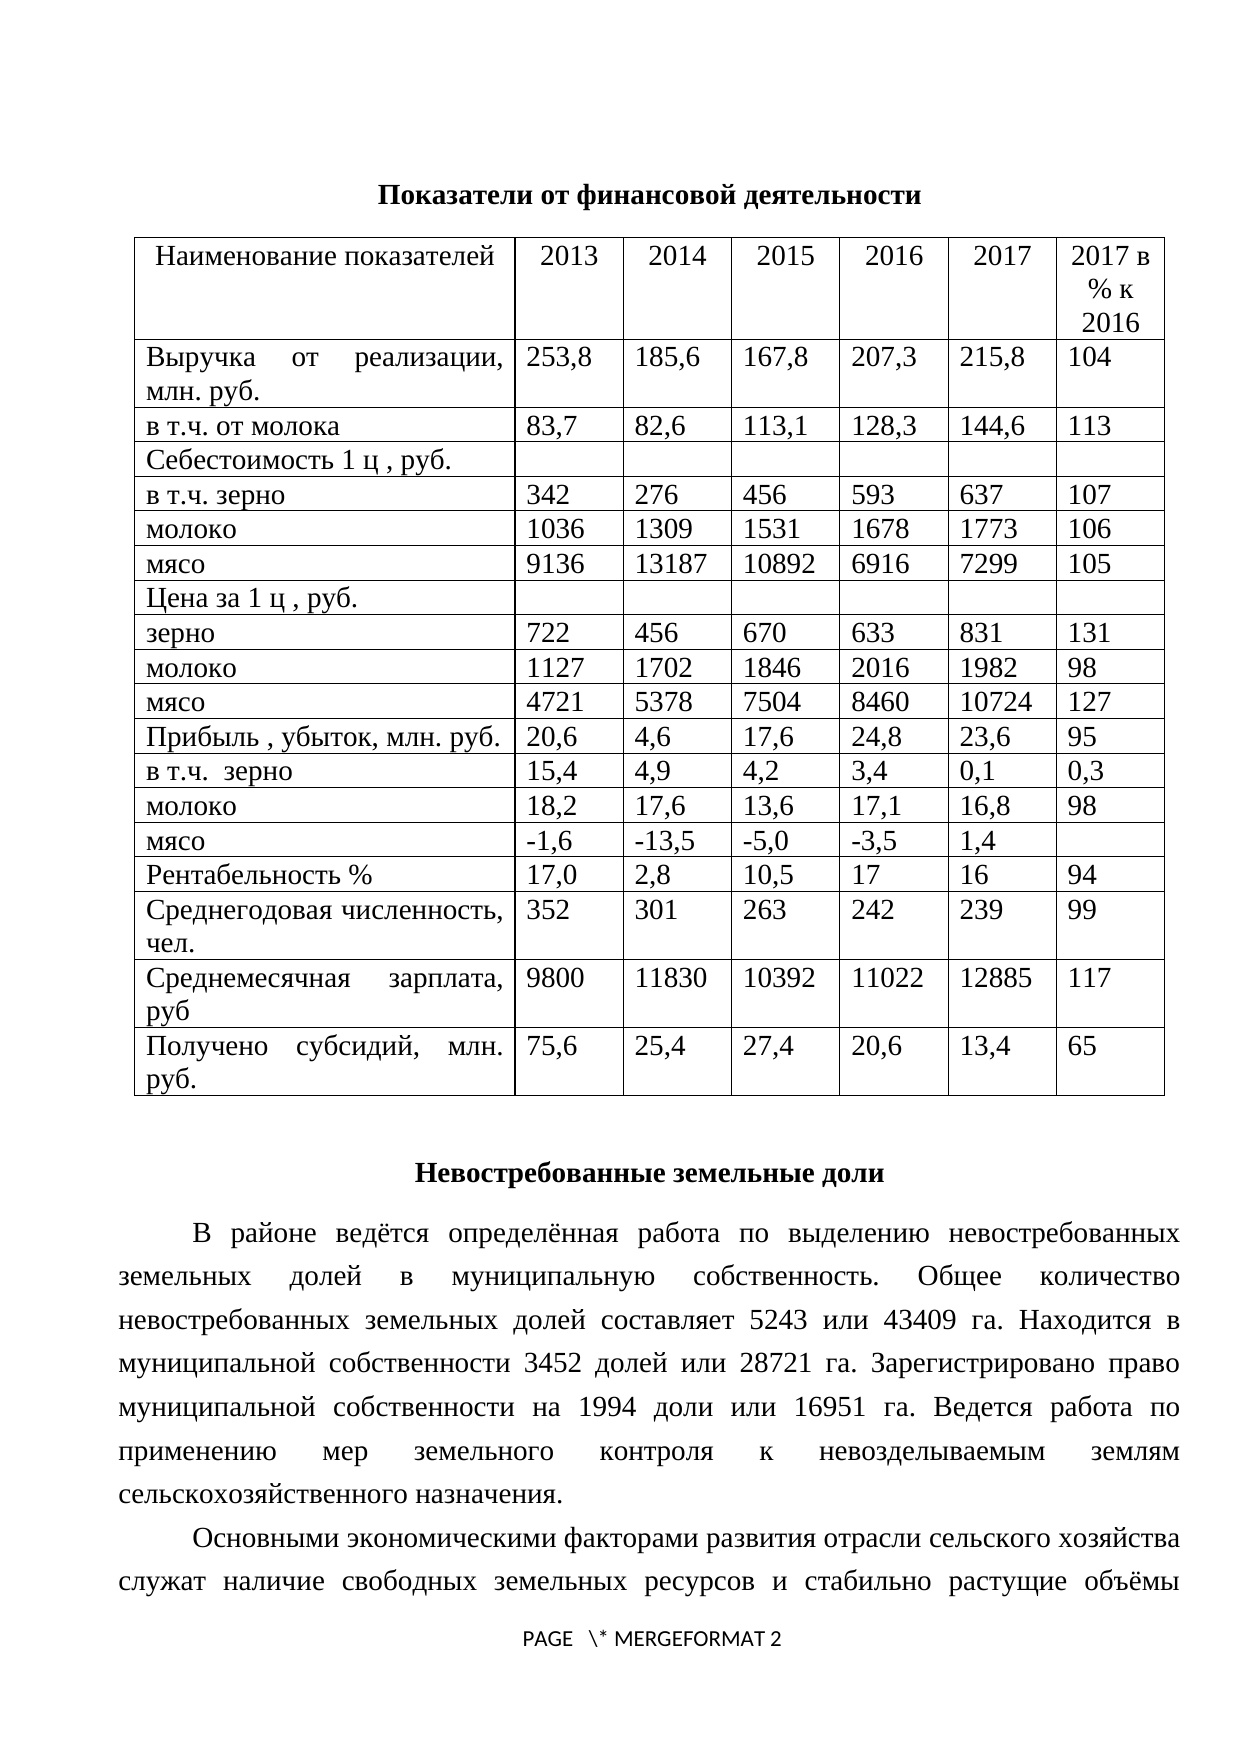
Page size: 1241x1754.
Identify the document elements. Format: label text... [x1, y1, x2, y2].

table_cell 4,2 [732, 754, 839, 787]
table_cell 17,1 [840, 788, 948, 822]
table_cell 242 [840, 892, 948, 959]
table_cell -5,0 [732, 823, 839, 856]
table_header 2016 [840, 238, 948, 338]
table_cell в т.ч. от молока [135, 408, 514, 441]
table_cell 20,6 [516, 719, 623, 752]
table_header 2015 [732, 238, 839, 338]
table_cell 0,3 [1057, 754, 1164, 787]
table_cell Среднегодовая численность, чел. [135, 892, 514, 959]
table_cell 263 [732, 892, 839, 959]
table_header 2017 в % к 2016 [1057, 238, 1164, 338]
table_cell [624, 442, 731, 476]
table_cell 1678 [840, 511, 948, 545]
table_cell 637 [949, 477, 1056, 510]
table_cell 276 [624, 477, 731, 510]
table_cell Среднемесячная зарплата, руб [135, 960, 514, 1027]
table_cell [1057, 581, 1164, 614]
table_cell 8460 [840, 684, 948, 718]
table_cell 9136 [516, 546, 623, 579]
table_cell [840, 442, 948, 476]
table_cell 94 [1057, 857, 1164, 891]
table_cell 105 [1057, 546, 1164, 579]
table_cell 98 [1057, 650, 1164, 683]
table_cell молоко [135, 788, 514, 822]
table_cell Рентабельность % [135, 857, 514, 891]
table_cell 20,6 [840, 1028, 948, 1095]
table_cell 15,4 [516, 754, 623, 787]
table_header Наименование показателей [135, 238, 514, 338]
table_cell 7504 [732, 684, 839, 718]
table_header 2013 [516, 238, 623, 338]
table_cell 144,6 [949, 408, 1056, 441]
table_cell -13,5 [624, 823, 731, 856]
text В районе ведётся определённая работа по выделению невостребованных земельных долей в муниципальную собственность. Общее количество невостребованных земельных долей составляет 5243 или 43409 га. Находится в муниципальной собственности 3452 долей или 28721 га. Зарегистрировано право муниципальной собственности на 1994 доли или 16951 га. Ведется работа по применению мер земельного контроля к невозделываемым землям сельскохозяйственного назначения. [118, 1215, 1181, 1510]
table_cell Цена за 1 ц , руб. [135, 581, 514, 614]
table_cell молоко [135, 511, 514, 545]
table_cell 98 [1057, 788, 1164, 822]
table_cell [516, 581, 623, 614]
table_cell 1982 [949, 650, 1056, 683]
table_cell 633 [840, 615, 948, 649]
table_cell 17 [840, 857, 948, 891]
table_cell 4721 [516, 684, 623, 718]
table_cell [1057, 823, 1164, 856]
table_cell [732, 442, 839, 476]
table_cell [949, 581, 1056, 614]
table_cell Себестоимость 1 ц , руб. [135, 442, 514, 476]
table_cell 1531 [732, 511, 839, 545]
table_cell 17,6 [732, 719, 839, 752]
table_cell 456 [624, 615, 731, 649]
table_cell 301 [624, 892, 731, 959]
table_cell 99 [1057, 892, 1164, 959]
table_cell 352 [516, 892, 623, 959]
table_cell 185,6 [624, 340, 731, 407]
table_cell 17,6 [624, 788, 731, 822]
table_cell мясо [135, 684, 514, 718]
table_cell 3,4 [840, 754, 948, 787]
table_cell Выручка от реализации, млн. руб. [135, 340, 514, 407]
table_cell 1846 [732, 650, 839, 683]
table_cell 4,9 [624, 754, 731, 787]
table_cell 106 [1057, 511, 1164, 545]
text Невостребованные земельные доли [118, 1156, 1181, 1189]
table_cell 6916 [840, 546, 948, 579]
table_cell зерно [135, 615, 514, 649]
table_cell 1702 [624, 650, 731, 683]
table_cell 17,0 [516, 857, 623, 891]
table_cell 23,6 [949, 719, 1056, 752]
table_cell 215,8 [949, 340, 1056, 407]
table_cell 722 [516, 615, 623, 649]
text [118, 1520, 1181, 1597]
table_cell 107 [1057, 477, 1164, 510]
table_cell [840, 581, 948, 614]
table_cell 831 [949, 615, 1056, 649]
table_cell 1309 [624, 511, 731, 545]
table_cell 239 [949, 892, 1056, 959]
table_cell 12885 [949, 960, 1056, 1027]
table_cell [732, 581, 839, 614]
table_cell 10,5 [732, 857, 839, 891]
table_cell 27,4 [732, 1028, 839, 1095]
table_cell 456 [732, 477, 839, 510]
table_cell 104 [1057, 340, 1164, 407]
table_cell 127 [1057, 684, 1164, 718]
table_cell 342 [516, 477, 623, 510]
table_cell 128,3 [840, 408, 948, 441]
table_cell 5378 [624, 684, 731, 718]
table_cell 7299 [949, 546, 1056, 579]
table_cell -1,6 [516, 823, 623, 856]
table_cell 117 [1057, 960, 1164, 1027]
table_cell 11830 [624, 960, 731, 1027]
table_cell 10724 [949, 684, 1056, 718]
table_cell 75,6 [516, 1028, 623, 1095]
table_cell 13,6 [732, 788, 839, 822]
table_cell 1127 [516, 650, 623, 683]
table_cell 25,4 [624, 1028, 731, 1095]
table_cell 16,8 [949, 788, 1056, 822]
table_cell 95 [1057, 719, 1164, 752]
table_cell 10392 [732, 960, 839, 1027]
table_cell 65 [1057, 1028, 1164, 1095]
table_cell 113,1 [732, 408, 839, 441]
table_cell 10892 [732, 546, 839, 579]
table_cell 207,3 [840, 340, 948, 407]
table_cell 253,8 [516, 340, 623, 407]
table_cell 1036 [516, 511, 623, 545]
table_cell мясо [135, 546, 514, 579]
table_cell Получено субсидий, млн. руб. [135, 1028, 514, 1095]
table_cell в т.ч. зерно [135, 477, 514, 510]
table_cell молоко [135, 650, 514, 683]
table_cell 24,8 [840, 719, 948, 752]
table_cell [949, 442, 1056, 476]
table_cell 2,8 [624, 857, 731, 891]
table_cell 13,4 [949, 1028, 1056, 1095]
table_cell 0,1 [949, 754, 1056, 787]
table_cell 167,8 [732, 340, 839, 407]
table_cell 4,6 [624, 719, 731, 752]
table_cell 113 [1057, 408, 1164, 441]
table_cell 11022 [840, 960, 948, 1027]
table_cell 18,2 [516, 788, 623, 822]
table_cell мясо [135, 823, 514, 856]
table_header 2014 [624, 238, 731, 338]
table_cell 131 [1057, 615, 1164, 649]
table_header 2017 [949, 238, 1056, 338]
table_cell 9800 [516, 960, 623, 1027]
table_cell [1057, 442, 1164, 476]
table_cell 1773 [949, 511, 1056, 545]
table_cell 83,7 [516, 408, 623, 441]
table_cell 670 [732, 615, 839, 649]
table_cell 13187 [624, 546, 731, 579]
table_cell -3,5 [840, 823, 948, 856]
table_cell Прибыль , убыток, млн. руб. [135, 719, 514, 752]
table_cell 1,4 [949, 823, 1056, 856]
table_cell 593 [840, 477, 948, 510]
table_cell 16 [949, 857, 1056, 891]
text Показатели от финансовой деятельности [118, 177, 1181, 211]
table_cell в т.ч. зерно [135, 754, 514, 787]
table_cell [624, 581, 731, 614]
table_cell 2016 [840, 650, 948, 683]
table_cell 82,6 [624, 408, 731, 441]
table_cell [516, 442, 623, 476]
